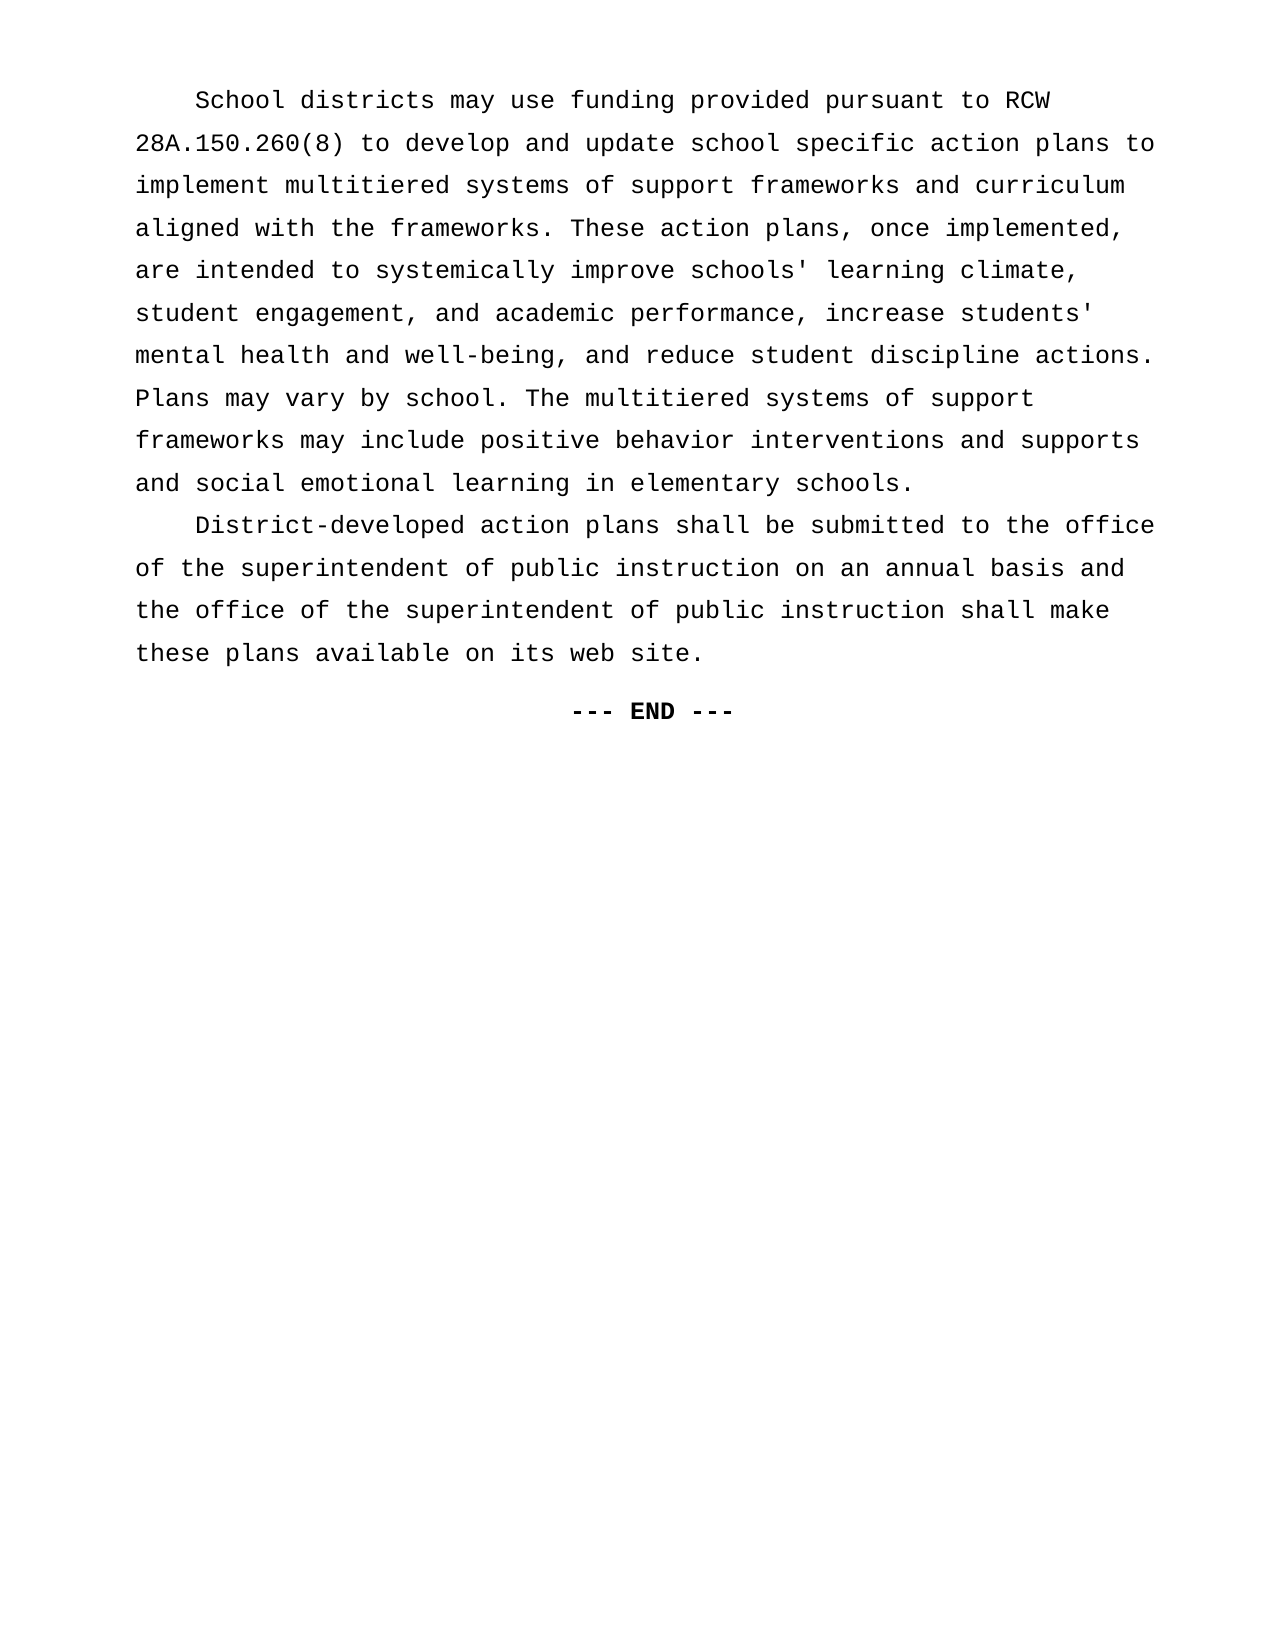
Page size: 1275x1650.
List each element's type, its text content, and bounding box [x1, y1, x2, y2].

text --- END --- [135, 698, 1170, 727]
text District-developed action plans shall be submitted to the office of the superintendent of public instruction on an annual basis and the office of the superintendent of public instruction shall make these plans available on its web site. [135, 500, 1170, 670]
text School districts may use funding provided pursuant to RCW 28A.150.260(8) to develop and update school specific action plans to implement multitiered systems of support frameworks and curriculum aligned with the frameworks. These action plans, once implemented, are intended to systemically improve schools' learning climate, student engagement, and academic performance, increase students' mental health and well-being, and reduce student discipline actions. Plans may vary by school. The multitiered systems of support frameworks may include positive behavior interventions and supports and social emotional learning in elementary schools. [135, 75, 1170, 500]
